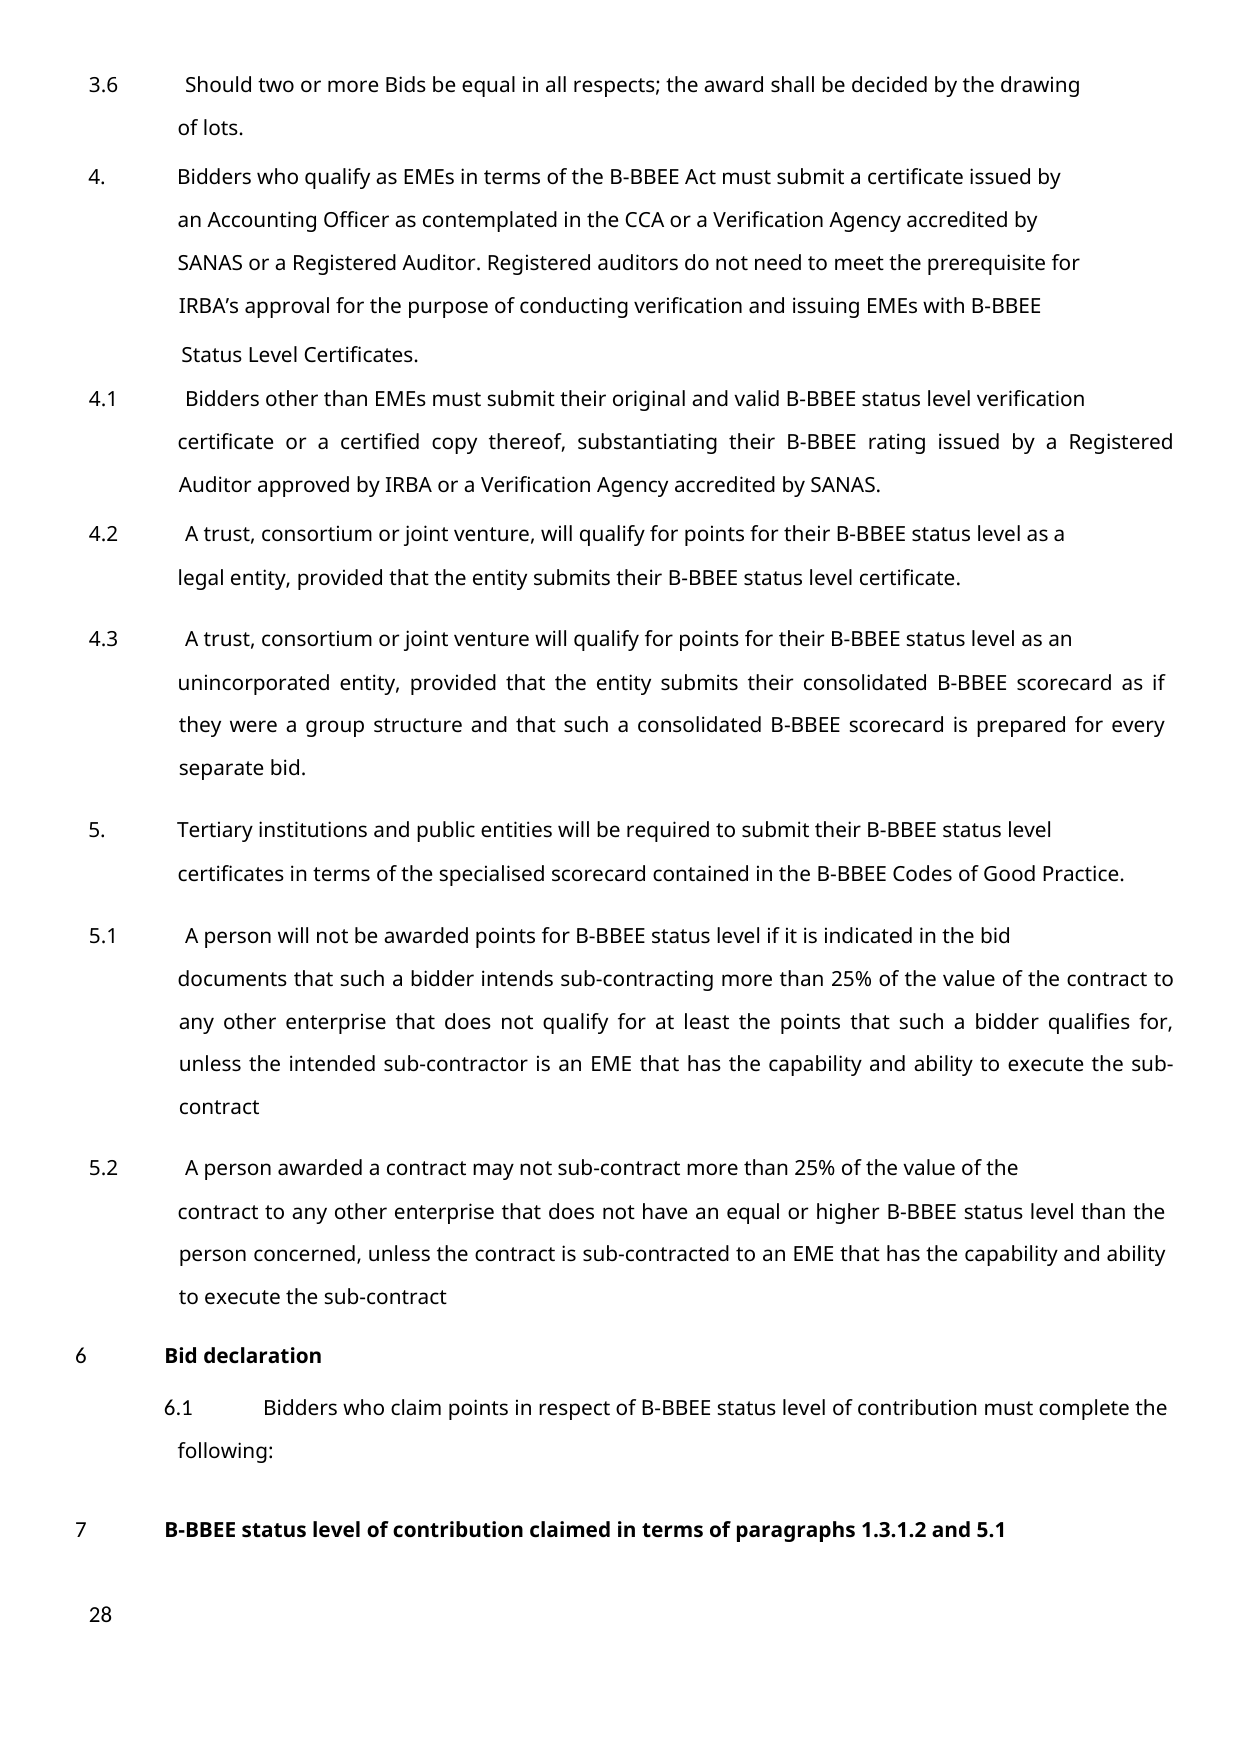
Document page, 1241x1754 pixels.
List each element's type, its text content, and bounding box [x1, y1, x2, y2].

text SANAS or a Registered Auditor. Registered auditors do not need to meet the prerequisite for [177, 248, 1175, 277]
text certificates in terms of the specialised scorecard contained in the B-BBEE Codes of Good Practice. [177, 859, 1175, 887]
text Status Level Certificates. [0, 341, 1211, 369]
text an Accounting Officer as contemplated in the CCA or a Verification Agency accredited by [177, 205, 1175, 233]
list Tertiary institutions and public entities will be required to submit their B-BBEE status level [88, 816, 1193, 844]
list A person awarded a contract may not sub-contract more than 25% of the value of the [89, 1153, 1175, 1182]
list Bidders who qualify as EMEs in terms of the B-BBEE Act must submit a certificate issued by [88, 162, 1193, 190]
text certificate or a certified copy thereof, substantiating their B-BBEE rating issued by a Registered Auditor approved by IRBA or a Verification Agency accredited by SANAS. [177, 427, 1175, 498]
list A trust, consortium or joint venture will qualify for points for their B-BBEE status level as an [89, 624, 1175, 653]
list Bidders other than EMEs must submit their original and valid B-BBEE status level verification [89, 384, 1175, 412]
list Bid declaration [75, 1341, 1211, 1369]
list Should two or more Bids be equal in all respects; the award shall be decided by the drawing [89, 70, 1175, 99]
list Bidders who claim points in respect of B-BBEE status level of contribution must complete the [164, 1393, 1175, 1421]
list A person will not be awarded points for B-BBEE status level if it is indicated in the bid [89, 921, 1175, 949]
text of lots. [177, 113, 1175, 142]
text following: [177, 1436, 1175, 1464]
text contract to any other enterprise that does not have an equal or higher B-BBEE status level than the person concerned, unless the contract is sub-contracted to an EME that has the capability and ability to execute the sub-contract [177, 1197, 1167, 1310]
text legal entity, provided that the entity submits their B-BBEE status level certificate. [177, 563, 1175, 591]
text unincorporated entity, provided that the entity submits their consolidated B-BBEE scorecard as if they were a group structure and that such a consolidated B-BBEE scorecard is prepared for every separate bid. [177, 668, 1166, 782]
text IRBA’s approval for the purpose of conducting verification and issuing EMEs with B-BBEE [178, 292, 1175, 320]
list A trust, consortium or joint venture, will qualify for points for their B-BBEE status level as a [89, 519, 1175, 548]
list B-BBEE status level of contribution claimed in terms of paragraphs 1.3.1.2 and 5.1 [75, 1515, 1211, 1544]
text documents that such a bidder intends sub-contracting more than 25% of the value of the contract to any other enterprise that does not qualify for at least the points that such a bidder qualifies for, unless the intended sub-contractor is an EME that has the capability and ability to execute the sub-contract [177, 964, 1175, 1120]
